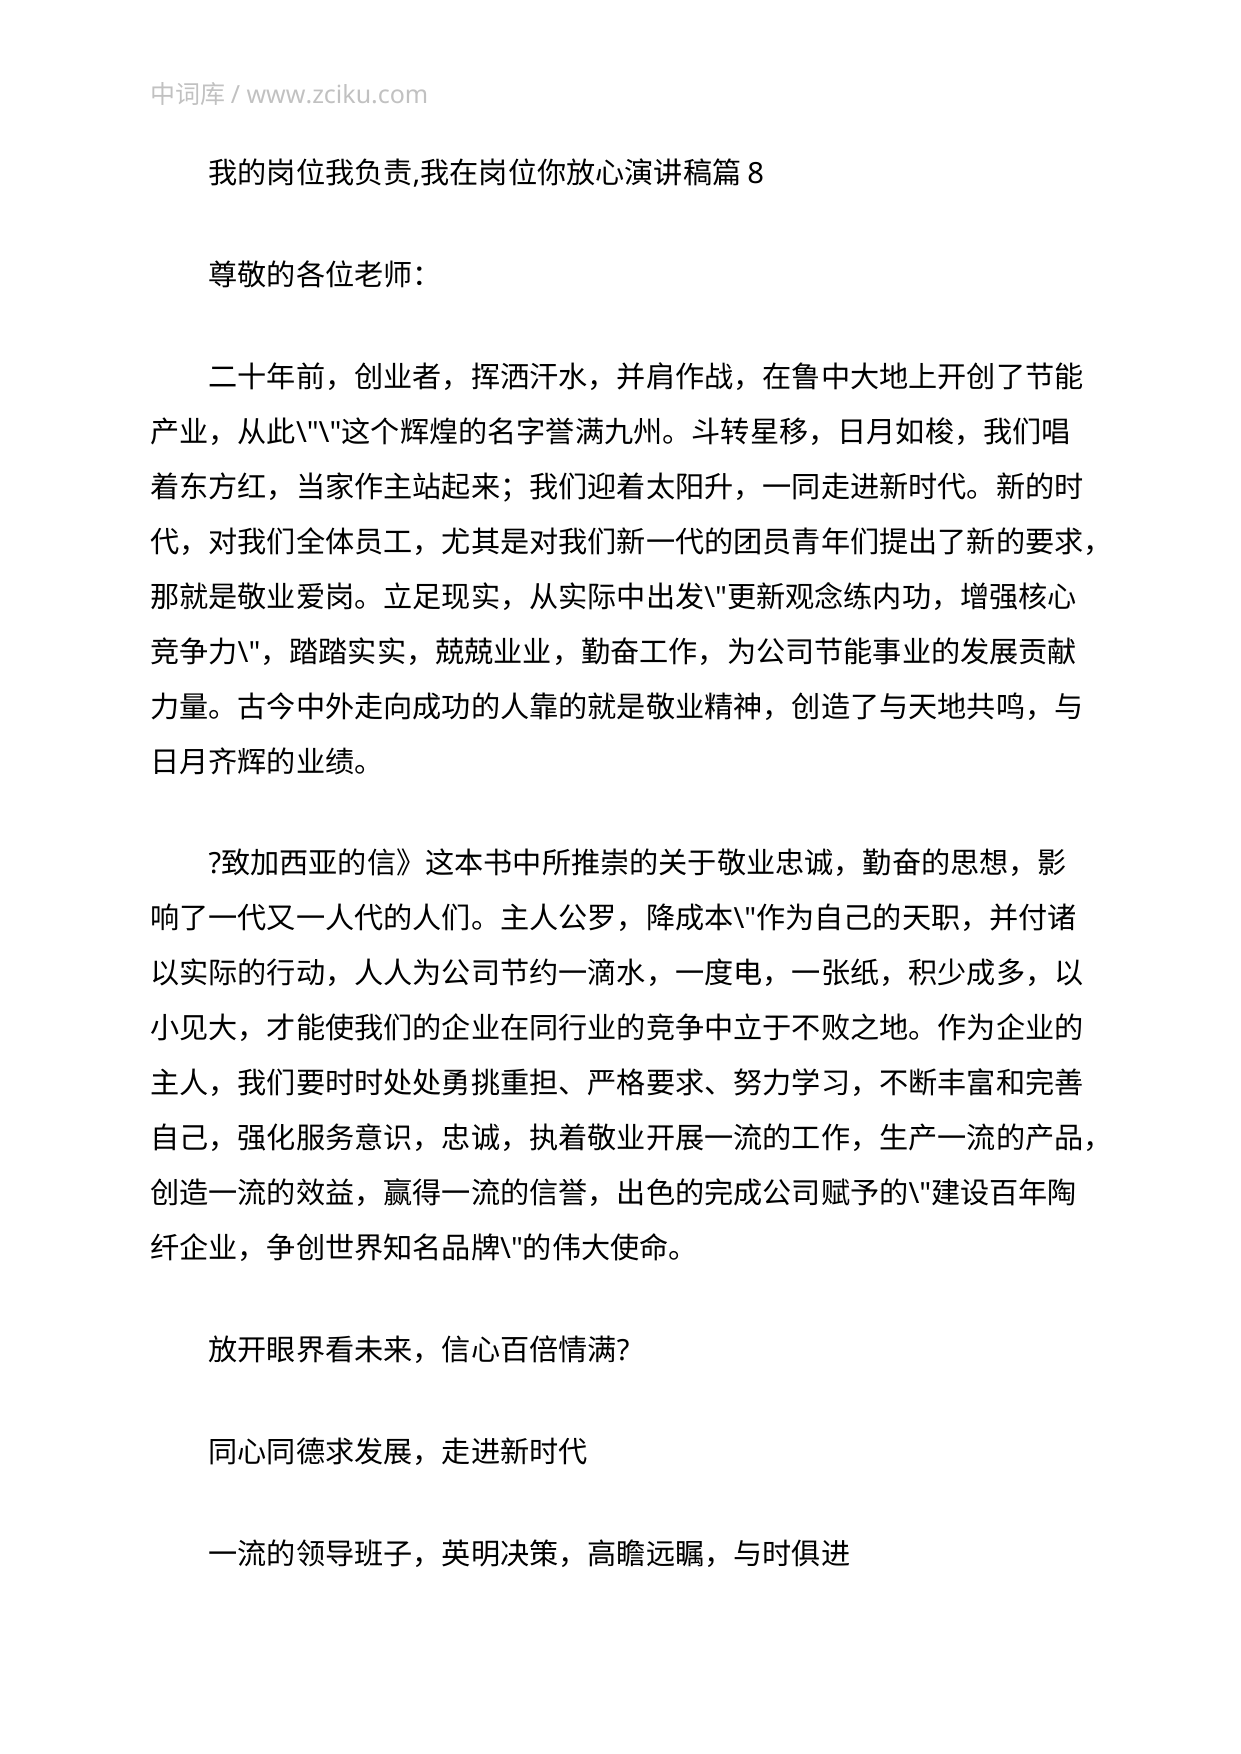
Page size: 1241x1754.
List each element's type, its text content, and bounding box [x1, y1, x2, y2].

text 同心同德求发展，走进新时代 [150, 1429, 1090, 1471]
text 尊敬的各位老师： [150, 252, 1090, 294]
text 我的岗位我负责,我在岗位你放心演讲稿篇8 [150, 150, 1090, 192]
text ?致加西亚的信》这本书中所推崇的关于敬业忠诚，勤奋的思想，影响了一代又一人代的人们。主人公罗，降成本\"作为自己的天职，并付诸以实际的行动，人人为公司节约一滴水，一度电，一张纸，积少成多，以小见大，才能使我们的企业在同行业的竞争中立于不败之地。作为企业的主人，我们要时时处处勇挑重担、严格要求、努力学习，不断丰富和完善自己，强化服务意识，忠诚，执着敬业开展一流的工作，生产一流的产品，创造一流的效益，赢得一流的信誉，出色的完成公司赋予的\"建设百年陶纤企业，争创世界知名品牌\"的伟大使命。 [150, 840, 1090, 1267]
text 放开眼界看未来，信心百倍情满? [150, 1327, 1090, 1369]
text 二十年前，创业者，挥洒汗水，并肩作战，在鲁中大地上开创了节能产业，从此\"\"这个辉煌的名字誉满九州。斗转星移，日月如梭，我们唱着东方红，当家作主站起来；我们迎着太阳升，一同走进新时代。新的时代，对我们全体员工，尤其是对我们新一代的团员青年们提出了新的要求，那就是敬业爱岗。立足现实，从实际中出发\"更新观念练内功，增强核心竞争力\"，踏踏实实，兢兢业业，勤奋工作，为公司节能事业的发展贡献力量。古今中外走向成功的人靠的就是敬业精神，创造了与天地共鸣，与日月齐辉的业绩。 [150, 354, 1090, 781]
text 一流的领导班子，英明决策，高瞻远瞩，与时俱进 [150, 1530, 1090, 1573]
